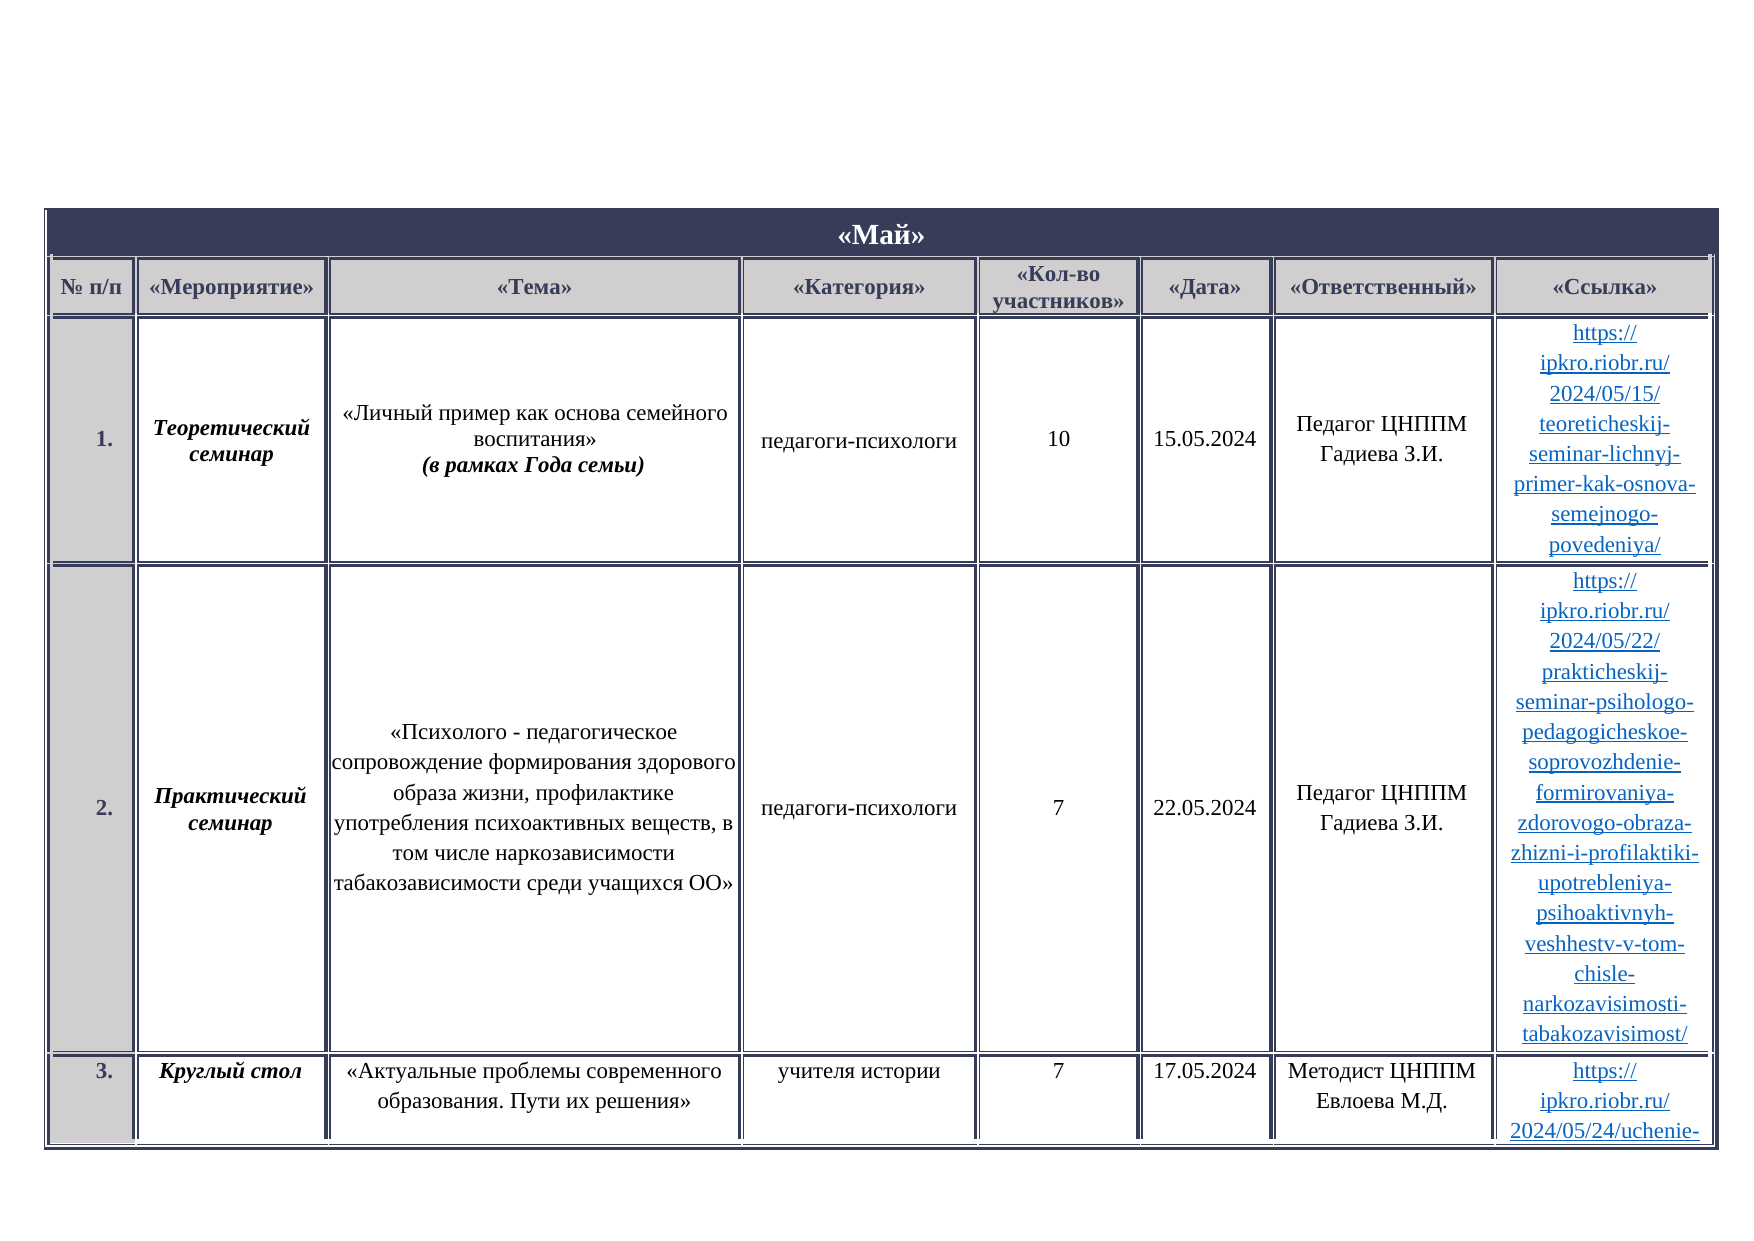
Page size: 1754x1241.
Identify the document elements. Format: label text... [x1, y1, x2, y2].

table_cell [1494, 1051, 1715, 1143]
table_header «Май» [50, 215, 1712, 254]
table_cell 10 [980, 319, 1136, 561]
table_cell педагоги-психологи [744, 319, 974, 561]
table_cell [47, 1051, 135, 1143]
table_cell https://ipkro.riobr.ru/2024/05/15/teoreticheskij-seminar-lichnyj-primer-kak-osnova-semejnogo-povedeniya/ [1494, 313, 1715, 561]
table_cell «Категория» [744, 260, 974, 313]
table_cell 17.05.2024 [1140, 1051, 1272, 1143]
table_cell «Личный пример как основа семейного воспитания» (в рамках Года семьи) [331, 319, 738, 561]
table_cell «Мероприятие» [139, 260, 324, 313]
table_cell учителя истории [741, 1051, 977, 1143]
table_cell 22.05.2024 [1143, 567, 1269, 1051]
table_cell № п/п [47, 254, 135, 313]
table_cell «Дата» [1143, 260, 1269, 313]
table_cell 7 [980, 567, 1136, 1051]
table_cell [47, 561, 135, 1051]
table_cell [1273, 1051, 1494, 1143]
table_cell Круглый стол [135, 1051, 327, 1143]
table_cell Педагог ЦНППМ Гадиева З.И. [1276, 319, 1491, 561]
table_cell Теоретический семинар [139, 319, 324, 561]
table_cell https://ipkro.riobr.ru/2024/05/22/prakticheskij-seminar-psihologo-pedagogicheskoe-soprovozhdenie-formirovaniya-zdorovogo-obraza-zhizni-i-profilaktiki-upotrebleniya-psihoaktivnyh-veshhestv-v-tom-chisle-narkozavisimosti-tabakozavisimost/ [1494, 561, 1715, 1051]
table_cell [47, 313, 135, 561]
table_cell Практический семинар [139, 567, 324, 1051]
table_cell педагоги-психологи [744, 567, 974, 1051]
table_cell «Психолого - педагогическое сопровождение формирования здорового образа жизни, профилактике употребления психоактивных веществ, в том числе наркозависимости табакозависимости среди учащихся ОО» [331, 567, 738, 1051]
table_cell «Кол-во участников» [980, 260, 1136, 313]
table_cell «Ссылка» [1494, 254, 1715, 313]
table_cell Педагог ЦНППМ Гадиева З.И. [1276, 567, 1491, 1051]
table_cell «Тема» [331, 260, 738, 313]
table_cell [328, 1051, 741, 1143]
table_cell 7 [977, 1051, 1139, 1143]
table_cell 15.05.2024 [1143, 319, 1269, 561]
table_cell «Ответственный» [1276, 260, 1491, 313]
